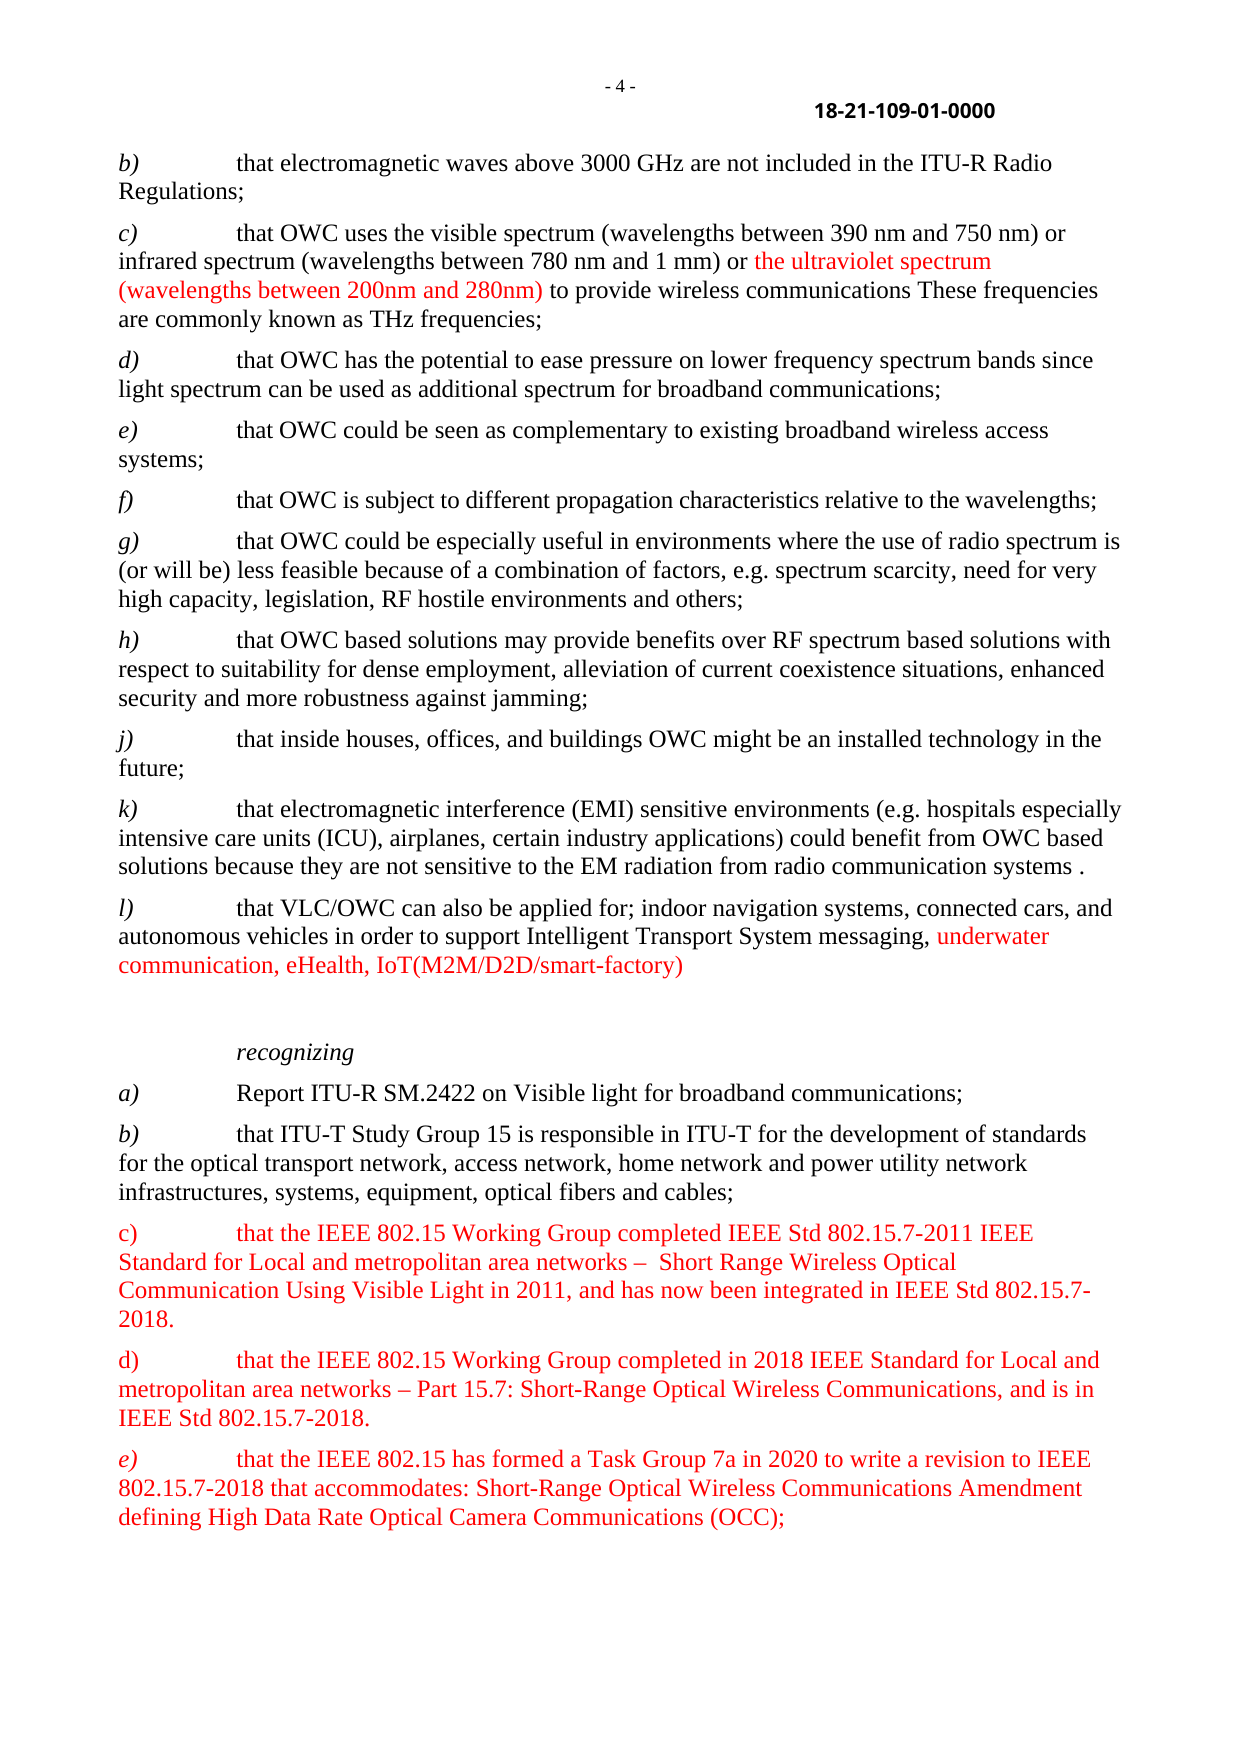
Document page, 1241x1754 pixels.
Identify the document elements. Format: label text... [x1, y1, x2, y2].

text g) that OWC could be especially useful in environments where the use of radio spectrum is (or will be) less feasible because of a combination of factors, e.g. spectrum scarcity, need for very high capacity, legislation, and others; [118, 526, 1122, 613]
text recognizing [236, 1037, 1122, 1066]
text c) that OWC uses the visible spectrum (wavelengths between 390 nm and 750 nm) or infrared spectrum (wavelengths between 780 nm and 1 mm) to provide wireless communications These frequencies are commonly known as THz frequencies; [118, 218, 1122, 333]
text f) that OWC is subject to different propagation characteristics relative to the wavelengths; [118, 485, 1122, 514]
text a) Report ITU-R SM.2422 on Visible light for broadband communications; [118, 1078, 1122, 1107]
text d) that OWC has the potential to ease pressure on lower frequency spectrum bands since light spectrum can be used as additional spectrum for broadband communications; [118, 345, 1122, 403]
text h) that OWC based solutions may provide benefits over RF spectrum based solutions with respect to suitability for dense employment, alleviation of current coexistence situations, and more robustness against jamming; [118, 625, 1122, 711]
text b) that ITU-T Study Group 15 is responsible in ITU-T for the development of standards for the optical transport network, access network, home network and power utility network infrastructures, systems, equipment, optical fibers and cables; [118, 1119, 1122, 1206]
text l) that OWC can also be applied for; indoor navigation systems, connected cars, and autonomous vehicles in order to support Intelligent Transport System messaging, [118, 893, 1122, 979]
text e) that OWC could be seen as complementary to existing broadband wireless access systems; [118, 415, 1122, 473]
text k) that electromagnetic interference (EMI) sensitive environments (e.g. hospitals especially intensive care units (ICU), airplanes, certain industry applications) could benefit from OWC based solutions because they are not sensitive to the EM radiation from radio communication systems . [118, 794, 1122, 880]
text j) that inside houses, offices, and buildings OWC might be an installed technology in the future; [118, 724, 1122, 781]
text b) that electromagnetic waves above 3000 GHz are not included in the ITU-R Radio Regulations; [118, 148, 1122, 205]
